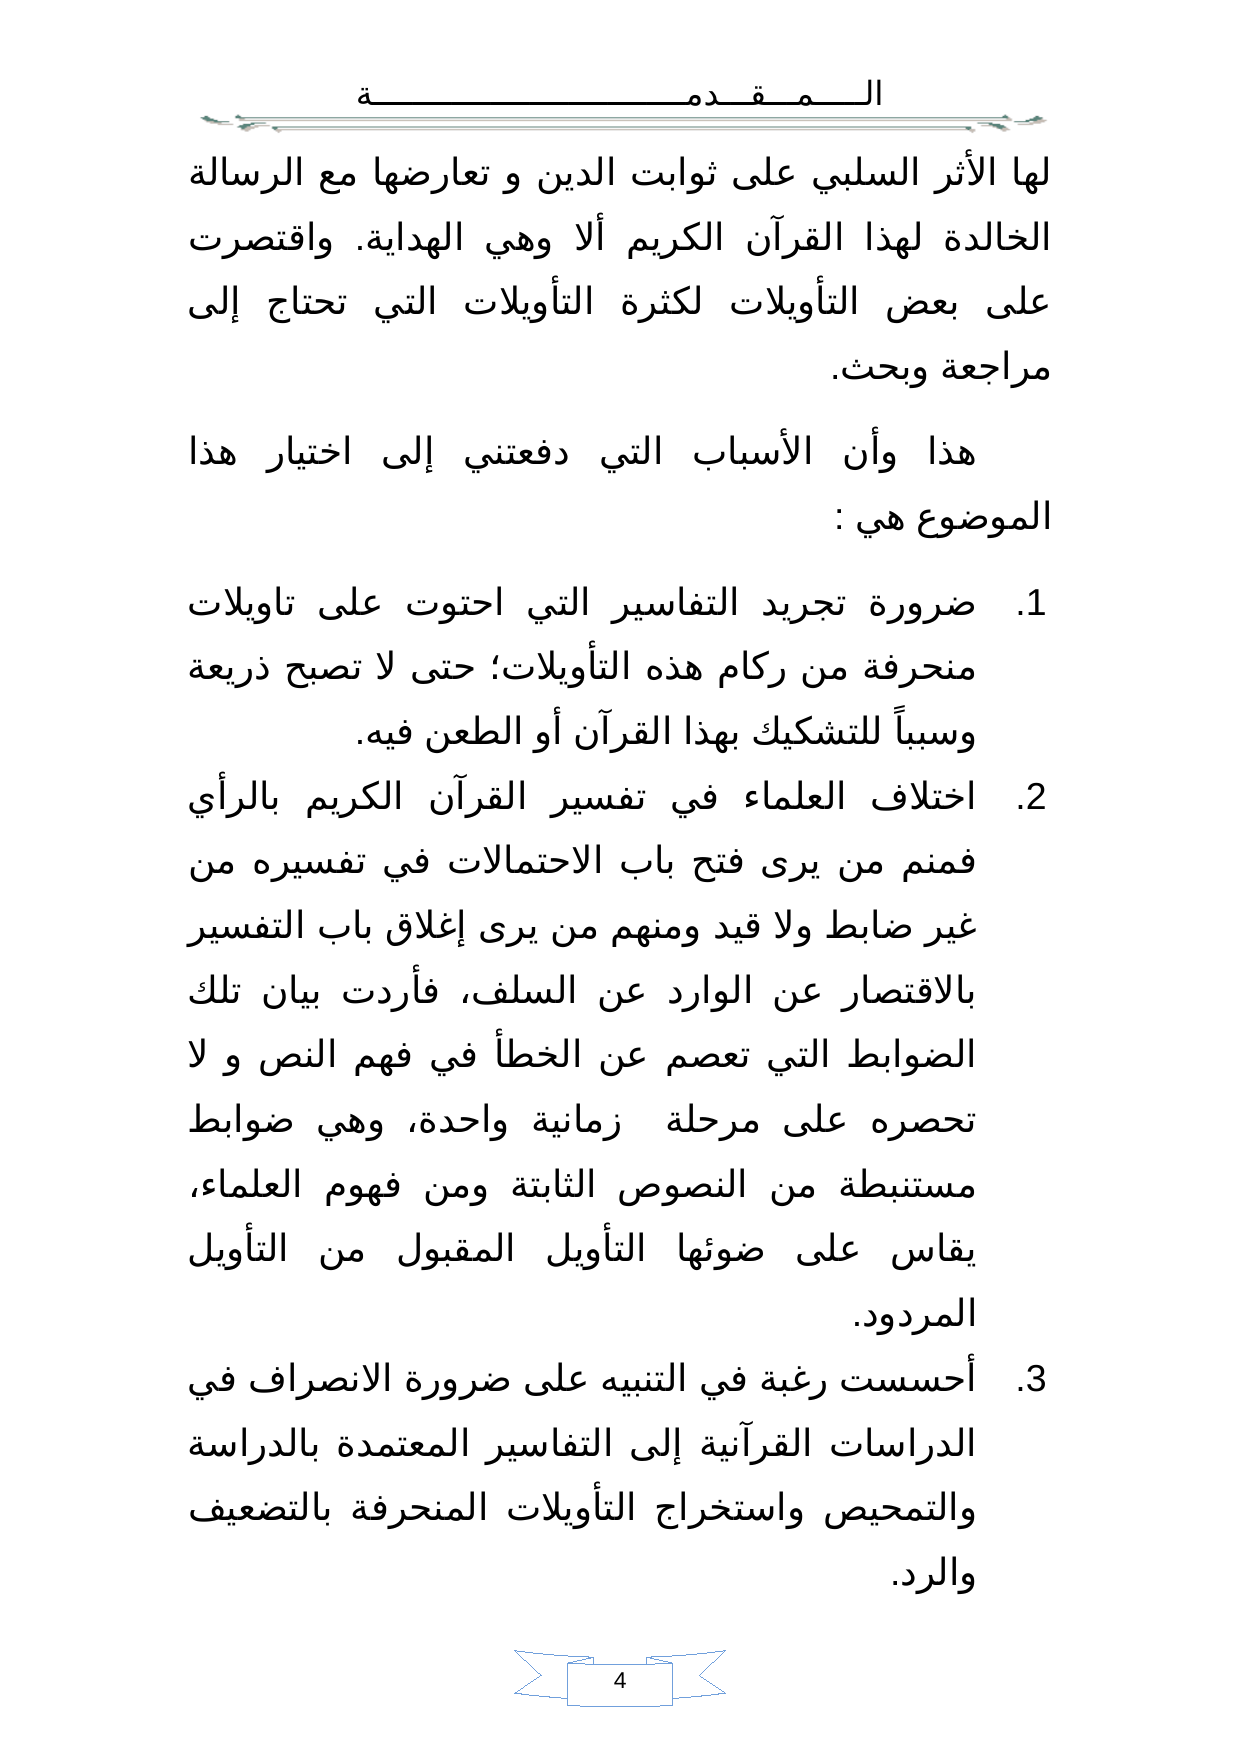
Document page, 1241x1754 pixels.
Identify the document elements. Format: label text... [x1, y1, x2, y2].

picture [197, 112, 1053, 141]
text هذا وأن الأسباب التي دفعتني إلى اختيار هذا الموضوع هي : [187, 429, 1053, 537]
list أحسست رغبة في التنبيه على ضرورة الانصراف في الدراسات القرآنية إلى التفاسير المعتمدة بالدراسة والتمحيص واستخراج التأويلات المنحرفة بالتضعيف والرد. [187, 1356, 1015, 1593]
list اختلاف العلماء في تفسير القرآن الكريم بالرأي فمنم من يرى فتح باب الاحتمالات في تفسيره من غير ضابط ولا قيد ومنهم من يرى إغلاق باب التفسير بالاقتصار عن الوارد عن السلف، فأردت بيان تلك الضوابط التي تعصم عن الخطأ في فهم النص و لا تحصره على مرحلة زمانية واحدة، وهي ضوابط مستنبطة من النصوص الثابتة ومن فهوم العلماء، يقاس على ضوئها التأويل المقبول من التأويل المردود. [187, 774, 1015, 1334]
list ضرورة تجريد التفاسير التي احتوت على تاويلات منحرفة من ركام هذه التأويلات؛ حتى لا تصبح ذريعة وسبباً للتشكيك بهذا القرآن أو الطعن فيه. [187, 580, 1015, 752]
